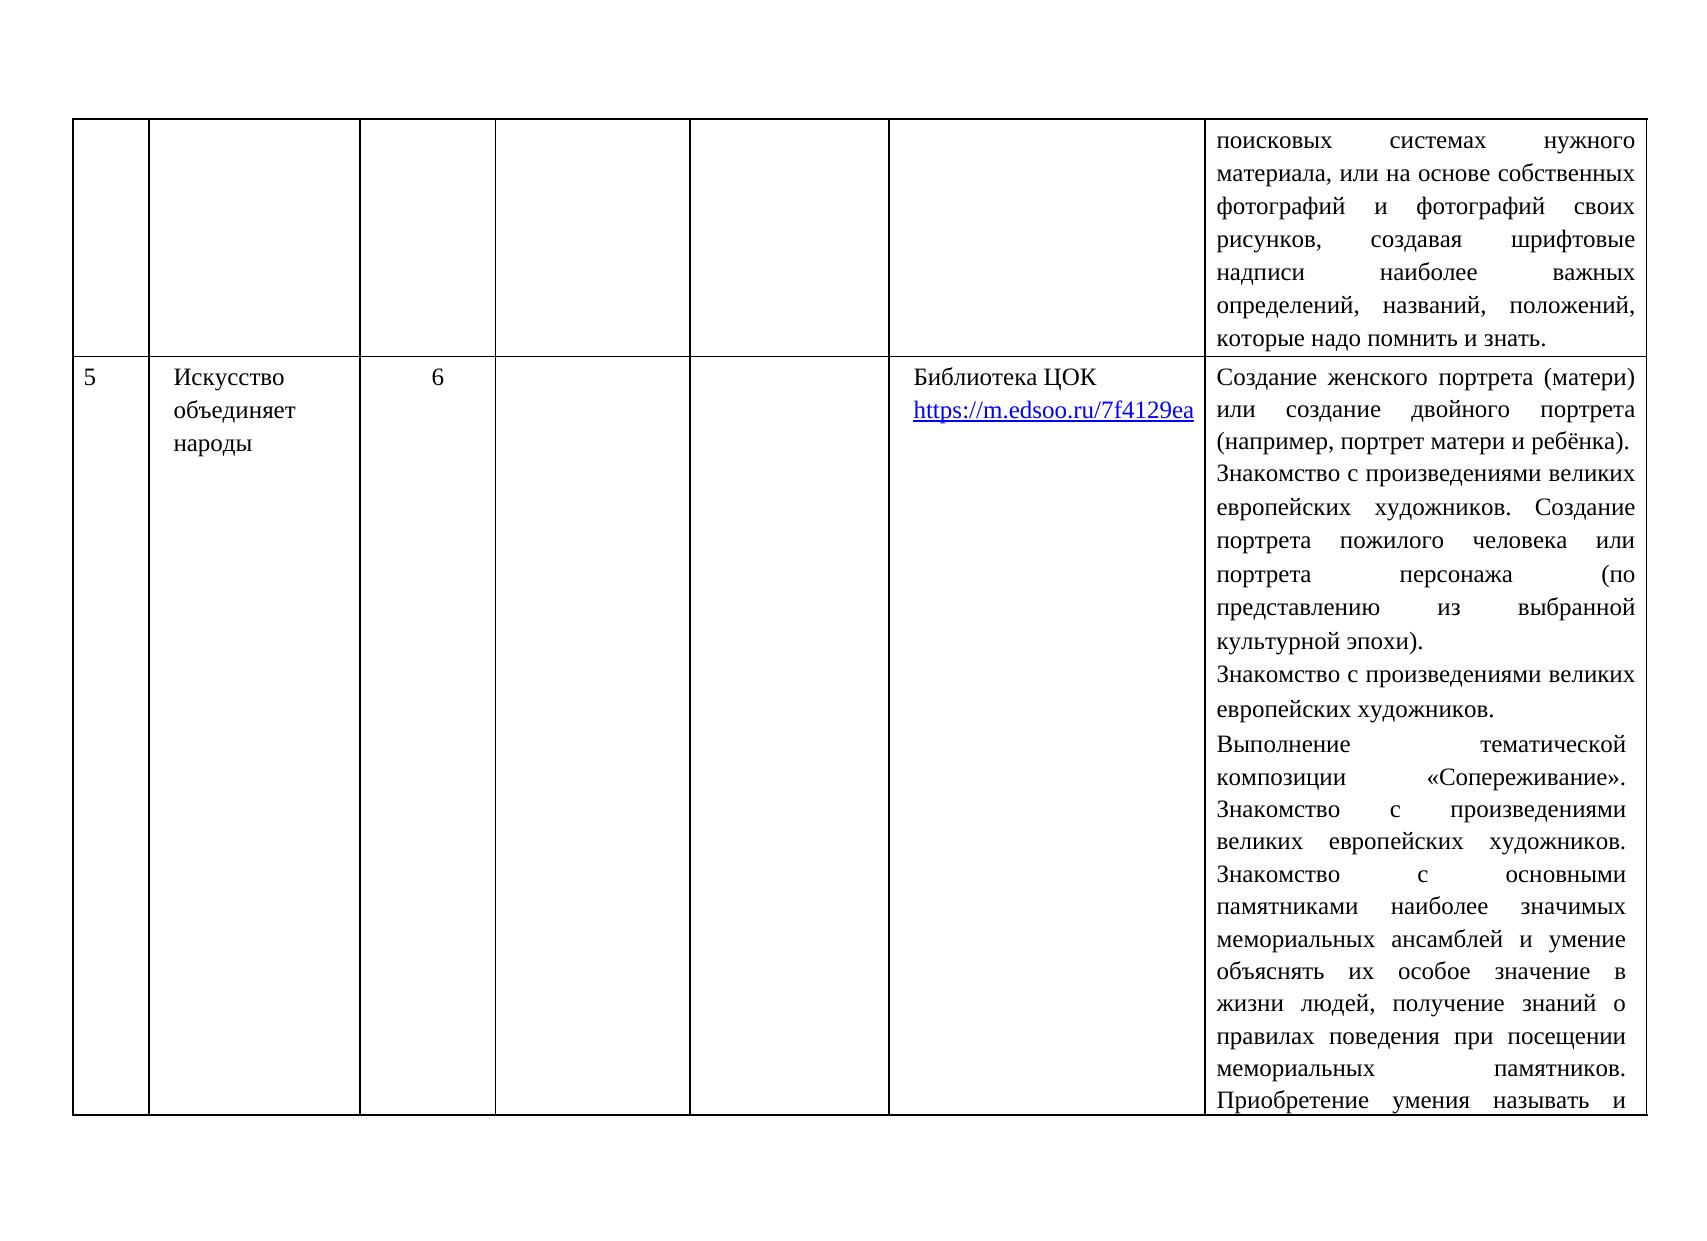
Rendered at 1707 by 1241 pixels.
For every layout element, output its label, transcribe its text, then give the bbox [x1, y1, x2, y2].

table_cell [496, 120, 689, 356]
table_cell [496, 357, 689, 1114]
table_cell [890, 120, 1204, 356]
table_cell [1206, 357, 1646, 1114]
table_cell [150, 120, 359, 356]
table_cell 9 [361, 120, 495, 356]
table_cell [890, 357, 1204, 1114]
table_cell 4 [74, 120, 148, 356]
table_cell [1206, 120, 1646, 356]
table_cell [150, 357, 359, 1114]
table_cell 6 [361, 357, 495, 1114]
table_cell [691, 120, 888, 356]
table_cell [691, 357, 888, 1114]
table_cell 5 [74, 357, 148, 1114]
